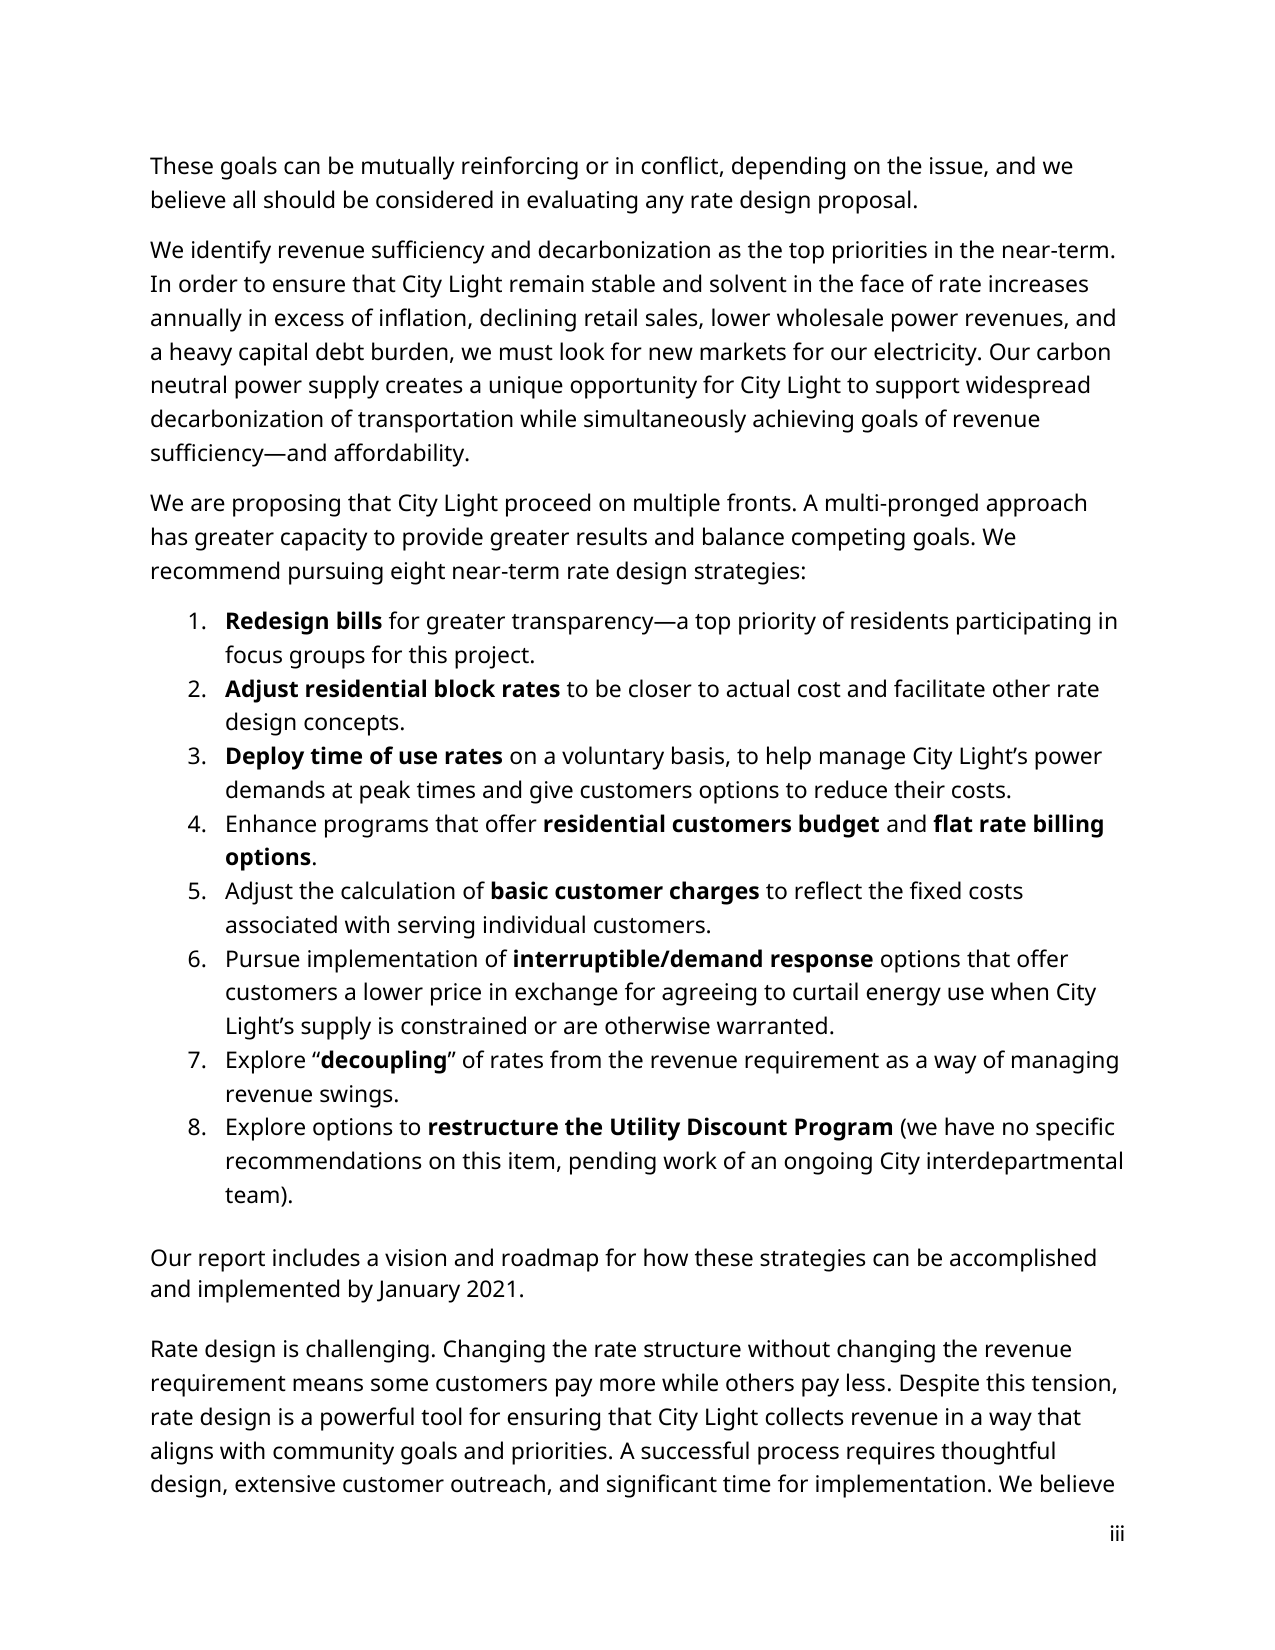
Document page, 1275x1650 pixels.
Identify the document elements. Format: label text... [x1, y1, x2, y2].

list Explore options to restructure the Utility Discount Program (we have no specific recommendations on this item, pending work of an ongoing City interdepartmental team). [187, 1111, 1125, 1210]
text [150, 1333, 1125, 1499]
text We identify revenue sufficiency and decarbonization as the top priorities in the near-term. In order to ensure that City Light remain stable and solvent in the face of rate increases annually in excess of inflation, declining retail sales, lower wholesale power revenues, and a heavy capital debt burden, we must look for new markets for our electricity. Our carbon neutral power supply creates a unique opportunity for City Light to support widespread decarbonization of transportation while simultaneously achieving goals of revenue sufficiency—and affordability. [150, 234, 1125, 468]
list Adjust the calculation of basic customer charges to reflect the fixed costs associated with serving individual customers. [187, 875, 1125, 940]
text Our report includes a vision and roadmap for how these strategies can be accomplished and implemented by January 2021. [150, 1242, 1125, 1304]
list Explore “decoupling” of rates from the revenue requirement as a way of managing revenue swings. [187, 1044, 1125, 1109]
list Redesign bills for greater transparency—a top priority of residents participating in focus groups for this project. [187, 605, 1125, 670]
list Pursue implementation of interruptible/demand response options that offer customers a lower price in exchange for agreeing to curtail energy use when City Light’s supply is constrained or are otherwise warranted. [187, 942, 1125, 1041]
list Adjust residential block rates to be closer to actual cost and facilitate other rate design concepts. [187, 672, 1125, 737]
text These goals can be mutually reinforcing or in conflict, depending on the issue, and we believe all should be considered in evaluating any rate design proposal. [150, 150, 1125, 215]
list Deploy time of use rates on a voluntary basis, to help manage City Light’s power demands at peak times and give customers options to reduce their costs. [187, 740, 1125, 805]
list Enhance programs that offer residential customers budget and flat rate billing options. [187, 807, 1125, 872]
text We are proposing that City Light proceed on multiple fronts. A multi-pronged approach has greater capacity to provide greater results and balance competing goals. We recommend pursuing eight near-term rate design strategies: [150, 487, 1125, 586]
